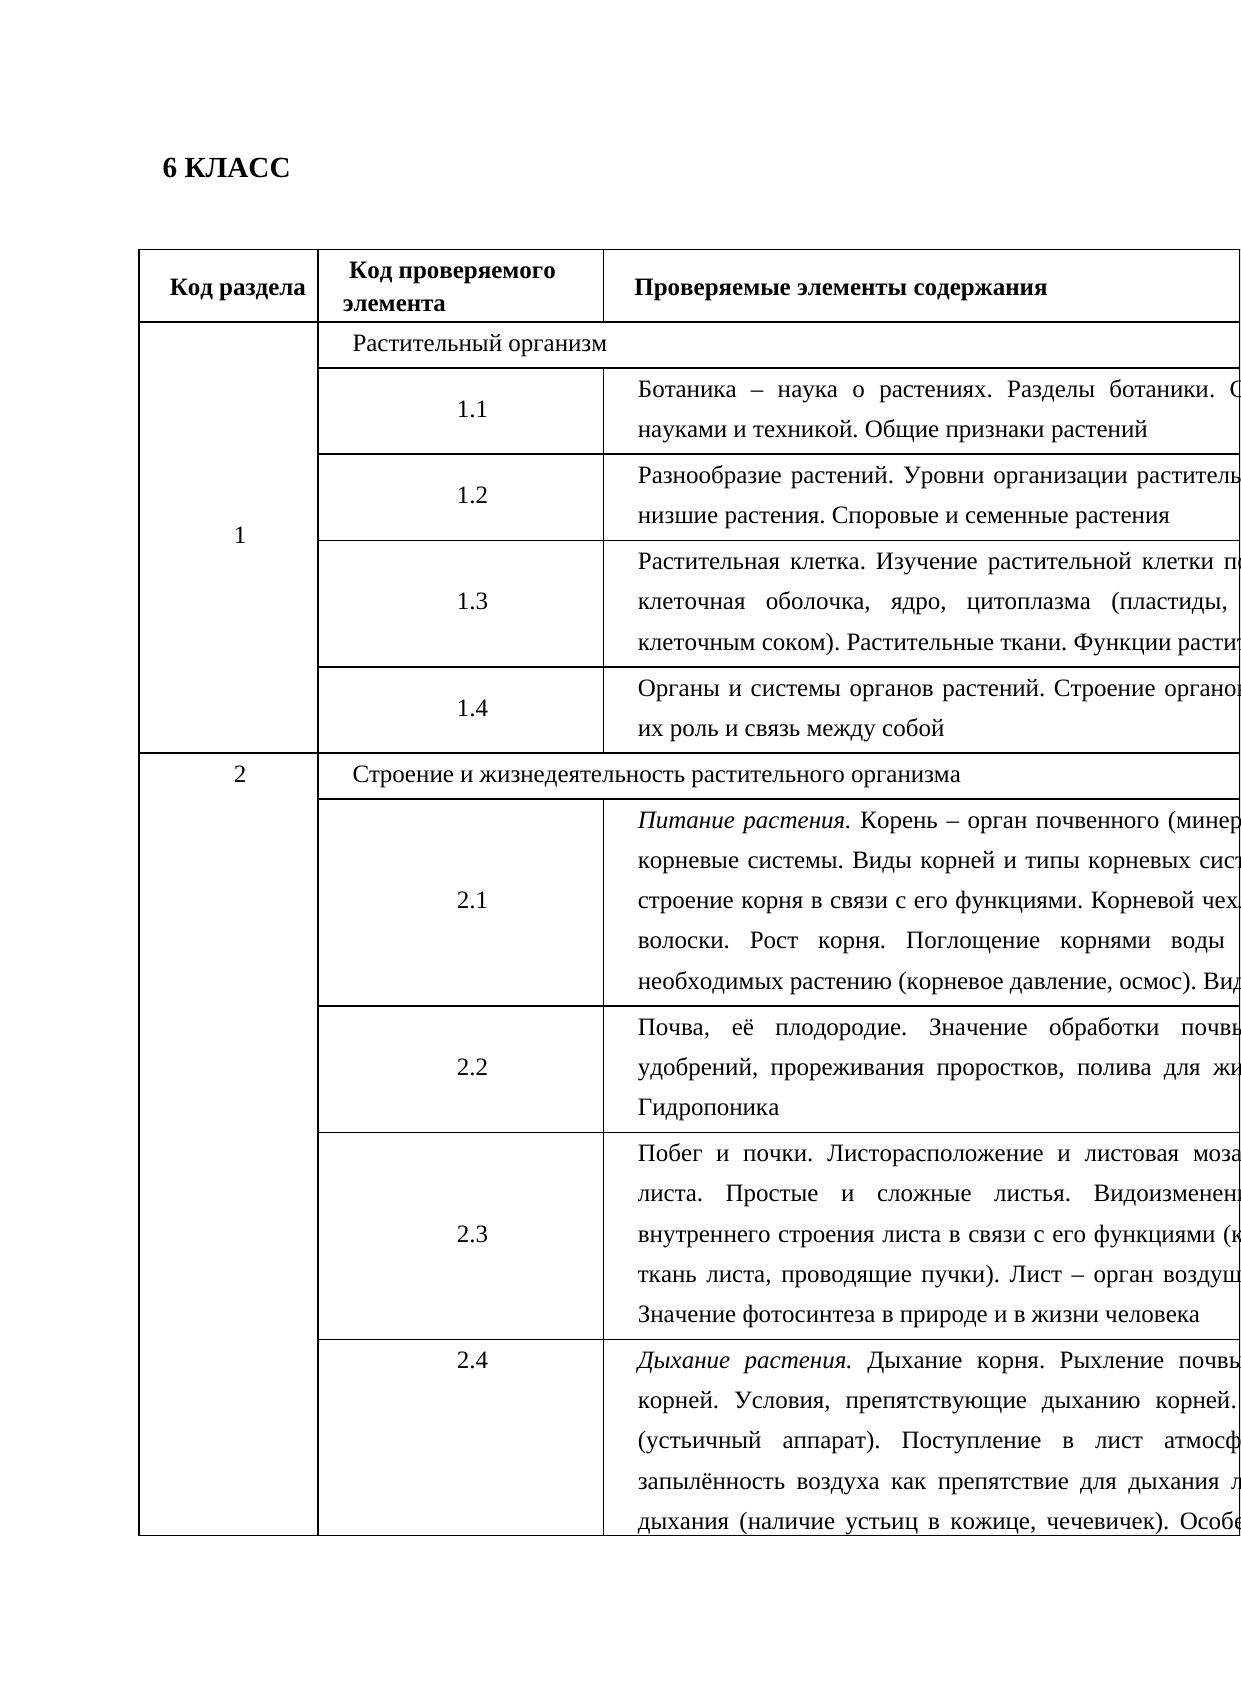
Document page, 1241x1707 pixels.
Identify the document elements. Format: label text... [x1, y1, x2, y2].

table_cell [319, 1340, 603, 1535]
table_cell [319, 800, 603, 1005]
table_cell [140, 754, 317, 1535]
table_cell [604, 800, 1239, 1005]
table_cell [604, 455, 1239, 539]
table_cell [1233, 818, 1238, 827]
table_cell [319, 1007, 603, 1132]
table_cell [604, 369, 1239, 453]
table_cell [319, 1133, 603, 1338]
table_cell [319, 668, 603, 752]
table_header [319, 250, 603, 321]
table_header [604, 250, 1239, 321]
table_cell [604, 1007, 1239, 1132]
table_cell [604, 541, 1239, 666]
text 6 КЛАСС [162, 150, 1090, 183]
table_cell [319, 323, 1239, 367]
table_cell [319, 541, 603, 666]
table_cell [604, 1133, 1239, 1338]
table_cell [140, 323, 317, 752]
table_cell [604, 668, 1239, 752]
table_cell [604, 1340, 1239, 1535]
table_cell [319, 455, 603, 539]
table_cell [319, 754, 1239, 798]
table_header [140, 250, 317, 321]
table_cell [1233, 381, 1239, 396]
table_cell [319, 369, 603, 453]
